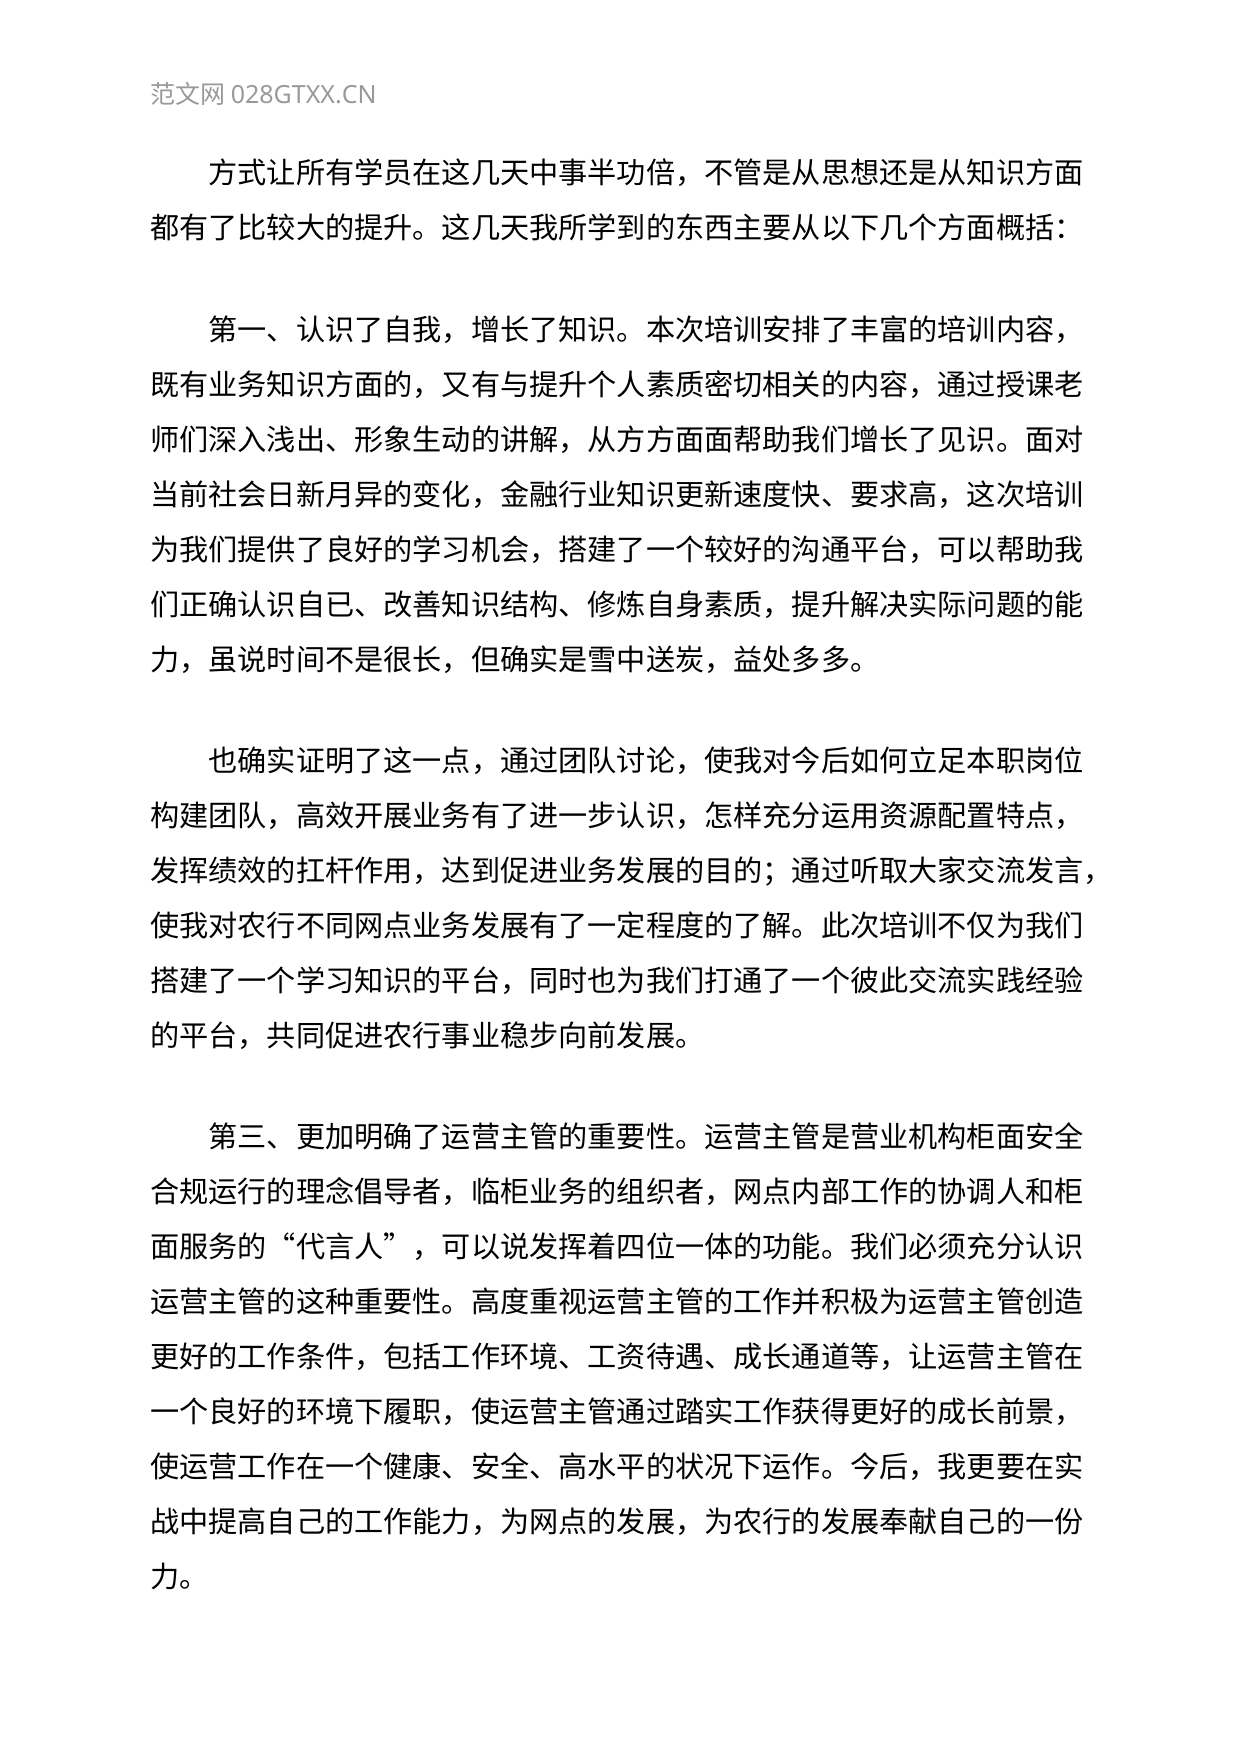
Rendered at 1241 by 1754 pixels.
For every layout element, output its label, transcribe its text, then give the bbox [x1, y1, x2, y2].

text 第一、认识了自我，增长了知识。本次培训安排了丰富的培训内容，既有业务知识方面的，又有与提升个人素质密切相关的内容，通过授课老师们深入浅出、形象生动的讲解，从方方面面帮助我们增长了见识。面对当前社会日新月异的变化，金融行业知识更新速度快、要求高，这次培训为我们提供了良好的学习机会，搭建了一个较好的沟通平台，可以帮助我们正确认识自已、改善知识结构、修炼自身素质，提升解决实际问题的能力，虽说时间不是很长，但确实是雪中送炭，益处多多。 [150, 307, 1090, 678]
text 第三、更加明确了运营主管的重要性。运营主管是营业机构柜面安全合规运行的理念倡导者，临柜业务的组织者，网点内部工作的协调人和柜面服务的“代言人”，可以说发挥着四位一体的功能。我们必须充分认识运营主管的这种重要性。高度重视运营主管的工作并积极为运营主管创造更好的工作条件，包括工作环境、工资待遇、成长通道等，让运营主管在一个良好的环境下履职，使运营主管通过踏实工作获得更好的成长前景，使运营工作在一个健康、安全、高水平的状况下运作。今后，我更要在实战中提高自己的工作能力，为网点的发展，为农行的发展奉献自己的一份力。 [150, 1114, 1090, 1596]
text 也确实证明了这一点，通过团队讨论，使我对今后如何立足本职岗位构建团队，高效开展业务有了进一步认识，怎样充分运用资源配置特点，发挥绩效的扛杆作用，达到促进业务发展的目的；通过听取大家交流发言，使我对农行不同网点业务发展有了一定程度的了解。此次培训不仅为我们搭建了一个学习知识的平台，同时也为我们打通了一个彼此交流实践经验的平台，共同促进农行事业稳步向前发展。 [150, 738, 1090, 1054]
text 方式让所有学员在这几天中事半功倍，不管是从思想还是从知识方面都有了比较大的提升。这几天我所学到的东西主要从以下几个方面概括： [150, 150, 1090, 247]
